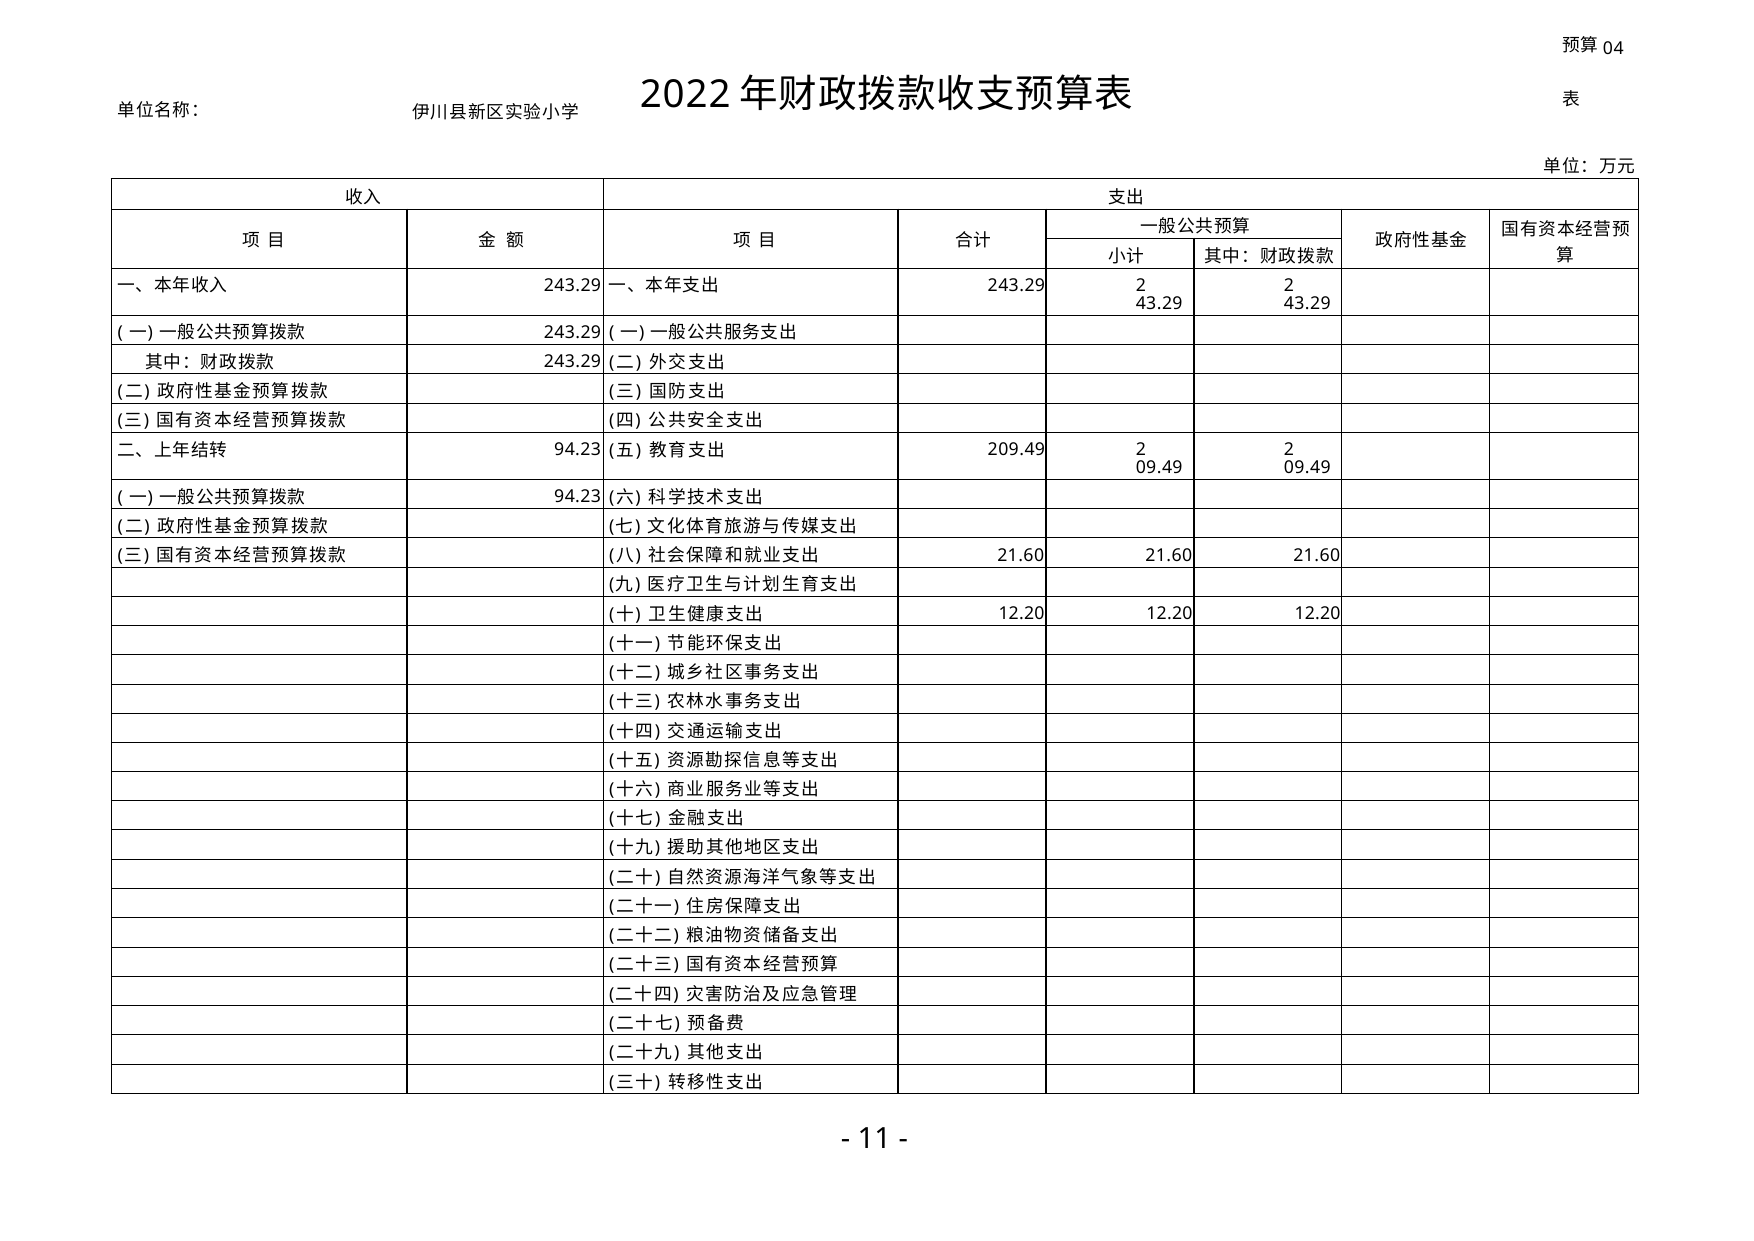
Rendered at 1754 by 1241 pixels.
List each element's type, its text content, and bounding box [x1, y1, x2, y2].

table_cell [899, 626, 1045, 654]
table_cell (十) 卫生健康支出 [604, 597, 897, 625]
table_cell (四) 公共安全支出 [604, 404, 897, 432]
table_cell [1342, 977, 1489, 1005]
table_cell [899, 509, 1045, 537]
table_cell [1047, 860, 1193, 888]
table_cell [408, 655, 603, 683]
table_cell [408, 1035, 603, 1064]
table_cell [1490, 743, 1638, 771]
table_cell [1195, 568, 1341, 596]
table_cell 一般公共预算 [1047, 210, 1341, 238]
table_cell [408, 568, 603, 596]
table_cell [1047, 509, 1193, 537]
table_cell [408, 374, 603, 402]
table_cell [1195, 1065, 1341, 1093]
table_cell [408, 801, 603, 829]
table_cell [899, 1006, 1045, 1034]
table_cell (十九) 援助其他地区支出 [604, 830, 897, 858]
table_cell [1490, 889, 1638, 917]
table_cell [112, 1035, 406, 1064]
table_cell [1490, 374, 1638, 402]
table_cell 243.29 [1195, 269, 1341, 314]
table_cell 209.49 [1195, 433, 1341, 479]
table_cell [1195, 480, 1341, 508]
table_cell [1490, 714, 1638, 742]
table_cell [112, 1065, 406, 1093]
table_cell [1490, 655, 1638, 683]
table_cell 12.20 [1195, 597, 1341, 625]
table_cell [1047, 345, 1193, 373]
table_cell (二十二) 粮油物资储备支出 [604, 918, 897, 946]
table_header 支出 [604, 179, 1638, 208]
table_cell (二十四) 灾害防治及应急管理 [604, 977, 897, 1005]
table_cell (十三) 农林水事务支出 [604, 685, 897, 713]
table_cell (三) 国有资本经营预算拨款 [112, 538, 406, 566]
table_cell [1047, 772, 1193, 800]
table_cell [1490, 568, 1638, 596]
table_cell [1342, 948, 1489, 976]
table_cell (八) 社会保障和就业支出 [604, 538, 897, 566]
table_cell [1490, 480, 1638, 508]
table_cell [112, 655, 406, 683]
table_cell [112, 626, 406, 654]
table_cell 金 额 [408, 210, 603, 267]
table_cell [1047, 316, 1193, 344]
table_cell [408, 948, 603, 976]
table_cell [112, 568, 406, 596]
table_cell (二十三) 国有资本经营预算 [604, 948, 897, 976]
table_cell (二十) 自然资源海洋气象等支出 [604, 860, 897, 888]
table_cell [1490, 685, 1638, 713]
table_header 收入 [112, 179, 603, 208]
table_cell [1195, 655, 1341, 683]
table_cell [899, 860, 1045, 888]
table_cell [899, 1035, 1045, 1064]
table_cell [1342, 743, 1489, 771]
table_cell [1342, 860, 1489, 888]
table_cell [1342, 374, 1489, 402]
table_cell [1490, 801, 1638, 829]
text 预算04表 [1562, 48, 1640, 156]
table_cell 243.29 [408, 345, 603, 373]
table_cell [899, 374, 1045, 402]
table_cell 94.23 [408, 480, 603, 508]
table_cell [1195, 977, 1341, 1005]
table_cell [899, 918, 1045, 946]
table_cell 12.20 [899, 597, 1045, 625]
table_cell [899, 685, 1045, 713]
table_cell [1047, 374, 1193, 402]
table_cell 一、本年收入 [112, 269, 406, 314]
table_cell 合计 [899, 210, 1045, 267]
table_cell [1490, 345, 1638, 373]
table_cell [1047, 830, 1193, 858]
table_cell [899, 404, 1045, 432]
table_cell [1342, 269, 1489, 314]
table_cell [1047, 801, 1193, 829]
table_cell [1490, 269, 1638, 314]
table_cell (十四) 交通运输支出 [604, 714, 897, 742]
table_cell 243.29 [408, 269, 603, 314]
table_cell 243.29 [1047, 269, 1193, 314]
table_cell 其中：财政拨款 [112, 345, 406, 373]
table_cell [1342, 345, 1489, 373]
table_cell 94.23 [408, 433, 603, 479]
table_cell [1490, 626, 1638, 654]
table_cell [1047, 655, 1193, 683]
table_cell [112, 772, 406, 800]
table_cell [1490, 316, 1638, 344]
table_cell ( 一) 一般公共预算拨款 [112, 316, 406, 344]
table_cell 其中：财政拨款 [1195, 239, 1341, 267]
table_cell [408, 889, 603, 917]
table_cell [899, 316, 1045, 344]
table_cell (七) 文化体育旅游与传媒支出 [604, 509, 897, 537]
table_cell [1195, 743, 1341, 771]
table_cell [1490, 597, 1638, 625]
table_cell [1195, 685, 1341, 713]
table_cell [1195, 374, 1341, 402]
table_cell (十六) 商业服务业等支出 [604, 772, 897, 800]
table_cell [112, 889, 406, 917]
table_cell [1342, 316, 1489, 344]
table_cell (二十七) 预备费 [604, 1006, 897, 1034]
table_cell [408, 772, 603, 800]
table_cell [1047, 977, 1193, 1005]
table_cell [1490, 433, 1638, 479]
table_cell 243.29 [408, 316, 603, 344]
table_cell [112, 743, 406, 771]
table_cell [408, 626, 603, 654]
table_cell [1342, 404, 1489, 432]
table_cell [899, 480, 1045, 508]
table_cell [1490, 1035, 1638, 1064]
table_cell [1195, 345, 1341, 373]
table_cell (二) 政府性基金预算拨款 [112, 509, 406, 537]
table_cell [1195, 316, 1341, 344]
table_cell [1195, 714, 1341, 742]
table_cell [112, 977, 406, 1005]
table_cell [1195, 1035, 1341, 1064]
table_cell 209.49 [1047, 433, 1193, 479]
table_cell [1047, 626, 1193, 654]
table_cell [899, 772, 1045, 800]
table_cell [1342, 918, 1489, 946]
table_cell [899, 889, 1045, 917]
table_cell [899, 568, 1045, 596]
table_cell [1047, 918, 1193, 946]
table_cell [112, 714, 406, 742]
table_cell [1490, 948, 1638, 976]
table_cell [1047, 743, 1193, 771]
table_cell 政府性基金 [1342, 210, 1489, 267]
table_cell (十二) 城乡社区事务支出 [604, 655, 897, 683]
table_cell [1490, 772, 1638, 800]
table_cell [899, 801, 1045, 829]
table_cell [899, 977, 1045, 1005]
table_cell [408, 1006, 603, 1034]
table_cell [408, 1065, 603, 1093]
table_cell 12.20 [1047, 597, 1193, 625]
table_cell [408, 743, 603, 771]
table_cell [1490, 509, 1638, 537]
table_cell [1490, 918, 1638, 946]
table_cell [1195, 948, 1341, 976]
table_cell (三) 国防支出 [604, 374, 897, 402]
table_cell [408, 404, 603, 432]
table_cell [899, 948, 1045, 976]
table_cell [1342, 509, 1489, 537]
table_cell [1490, 1065, 1638, 1093]
table_cell 21.60 [1195, 538, 1341, 566]
table_cell [1490, 860, 1638, 888]
table_cell [1047, 1035, 1193, 1064]
table_cell [112, 918, 406, 946]
table_cell [408, 977, 603, 1005]
table_cell [1342, 597, 1489, 625]
text 伊川县新区实验小学 [412, 102, 629, 122]
table_cell (三十) 转移性支出 [604, 1065, 897, 1093]
table_cell (二) 政府性基金预算拨款 [112, 374, 406, 402]
table_cell [899, 345, 1045, 373]
table_cell (五) 教育支出 [604, 433, 897, 479]
table_cell (九) 医疗卫生与计划生育支出 [604, 568, 897, 596]
table_cell [1490, 977, 1638, 1005]
table_cell [1342, 714, 1489, 742]
text 2022年财政拨款收支预算表 [639, 66, 1533, 117]
table_cell [1047, 404, 1193, 432]
table_cell [899, 1065, 1045, 1093]
table_cell [1342, 889, 1489, 917]
table_cell [408, 509, 603, 537]
table_cell 一、本年支出 [604, 269, 897, 314]
table_cell [1195, 1006, 1341, 1034]
table_cell [1195, 626, 1341, 654]
table_cell [112, 597, 406, 625]
table_cell [1342, 568, 1489, 596]
table_cell [112, 860, 406, 888]
table_cell (二十一) 住房保障支出 [604, 889, 897, 917]
table_cell [899, 830, 1045, 858]
text 单位：万元 [1543, 156, 1640, 177]
table_cell [899, 743, 1045, 771]
table_cell [1195, 889, 1341, 917]
table_cell [1195, 772, 1341, 800]
table_cell [1342, 1006, 1489, 1034]
table_cell [1342, 685, 1489, 713]
table_cell [1342, 801, 1489, 829]
table_cell 二、上年结转 [112, 433, 406, 479]
table_cell 项 目 [112, 210, 406, 267]
table_cell [1342, 626, 1489, 654]
table_cell [1490, 538, 1638, 566]
table_cell [408, 860, 603, 888]
table_cell [408, 597, 603, 625]
table_cell [1195, 918, 1341, 946]
table_cell [1342, 538, 1489, 566]
table_cell [408, 538, 603, 566]
table_cell [408, 918, 603, 946]
table_cell 21.60 [1047, 538, 1193, 566]
table_cell [1047, 1006, 1193, 1034]
table_cell 243.29 [899, 269, 1045, 314]
table_cell [1342, 1035, 1489, 1064]
table_cell (二十九) 其他支出 [604, 1035, 897, 1064]
table_cell [112, 1006, 406, 1034]
table_cell (六) 科学技术支出 [604, 480, 897, 508]
table_cell [1342, 772, 1489, 800]
table_cell [1195, 404, 1341, 432]
table_cell [112, 830, 406, 858]
table_cell [1047, 568, 1193, 596]
table_cell (十七) 金融支出 [604, 801, 897, 829]
table_cell [408, 685, 603, 713]
table_cell [1195, 830, 1341, 858]
table_cell [1047, 1065, 1193, 1093]
table_cell 21.60 [899, 538, 1045, 566]
table_cell [1047, 889, 1193, 917]
table_cell [1342, 830, 1489, 858]
table_cell [1047, 948, 1193, 976]
table_cell [899, 655, 1045, 683]
table_cell 小计 [1047, 239, 1193, 267]
table_cell [112, 801, 406, 829]
table_cell [112, 948, 406, 976]
table_cell (二) 外交支出 [604, 345, 897, 373]
table_cell (十五) 资源勘探信息等支出 [604, 743, 897, 771]
table_cell [1342, 480, 1489, 508]
text 单位名称： [118, 99, 401, 120]
table_cell ( 一) 一般公共预算拨款 [112, 480, 406, 508]
table_cell [1342, 1065, 1489, 1093]
table_cell 项 目 [604, 210, 897, 267]
table_cell ( 一) 一般公共服务支出 [604, 316, 897, 344]
table_cell [1195, 801, 1341, 829]
table_cell (十一) 节能环保支出 [604, 626, 897, 654]
table_cell [1490, 404, 1638, 432]
table_cell [1342, 655, 1489, 683]
table_cell 209.49 [899, 433, 1045, 479]
table_cell [1047, 685, 1193, 713]
table_cell [112, 685, 406, 713]
table_cell [1342, 433, 1489, 479]
table_cell [1047, 714, 1193, 742]
table_cell [1195, 509, 1341, 537]
table_cell [1490, 1006, 1638, 1034]
table_cell (三) 国有资本经营预算拨款 [112, 404, 406, 432]
table_cell [408, 714, 603, 742]
table_cell [899, 714, 1045, 742]
table_cell [408, 830, 603, 858]
table_cell [1490, 830, 1638, 858]
table_cell [1047, 480, 1193, 508]
table_cell 国有资本经营预 算 [1490, 210, 1638, 267]
table_cell [1195, 860, 1341, 888]
